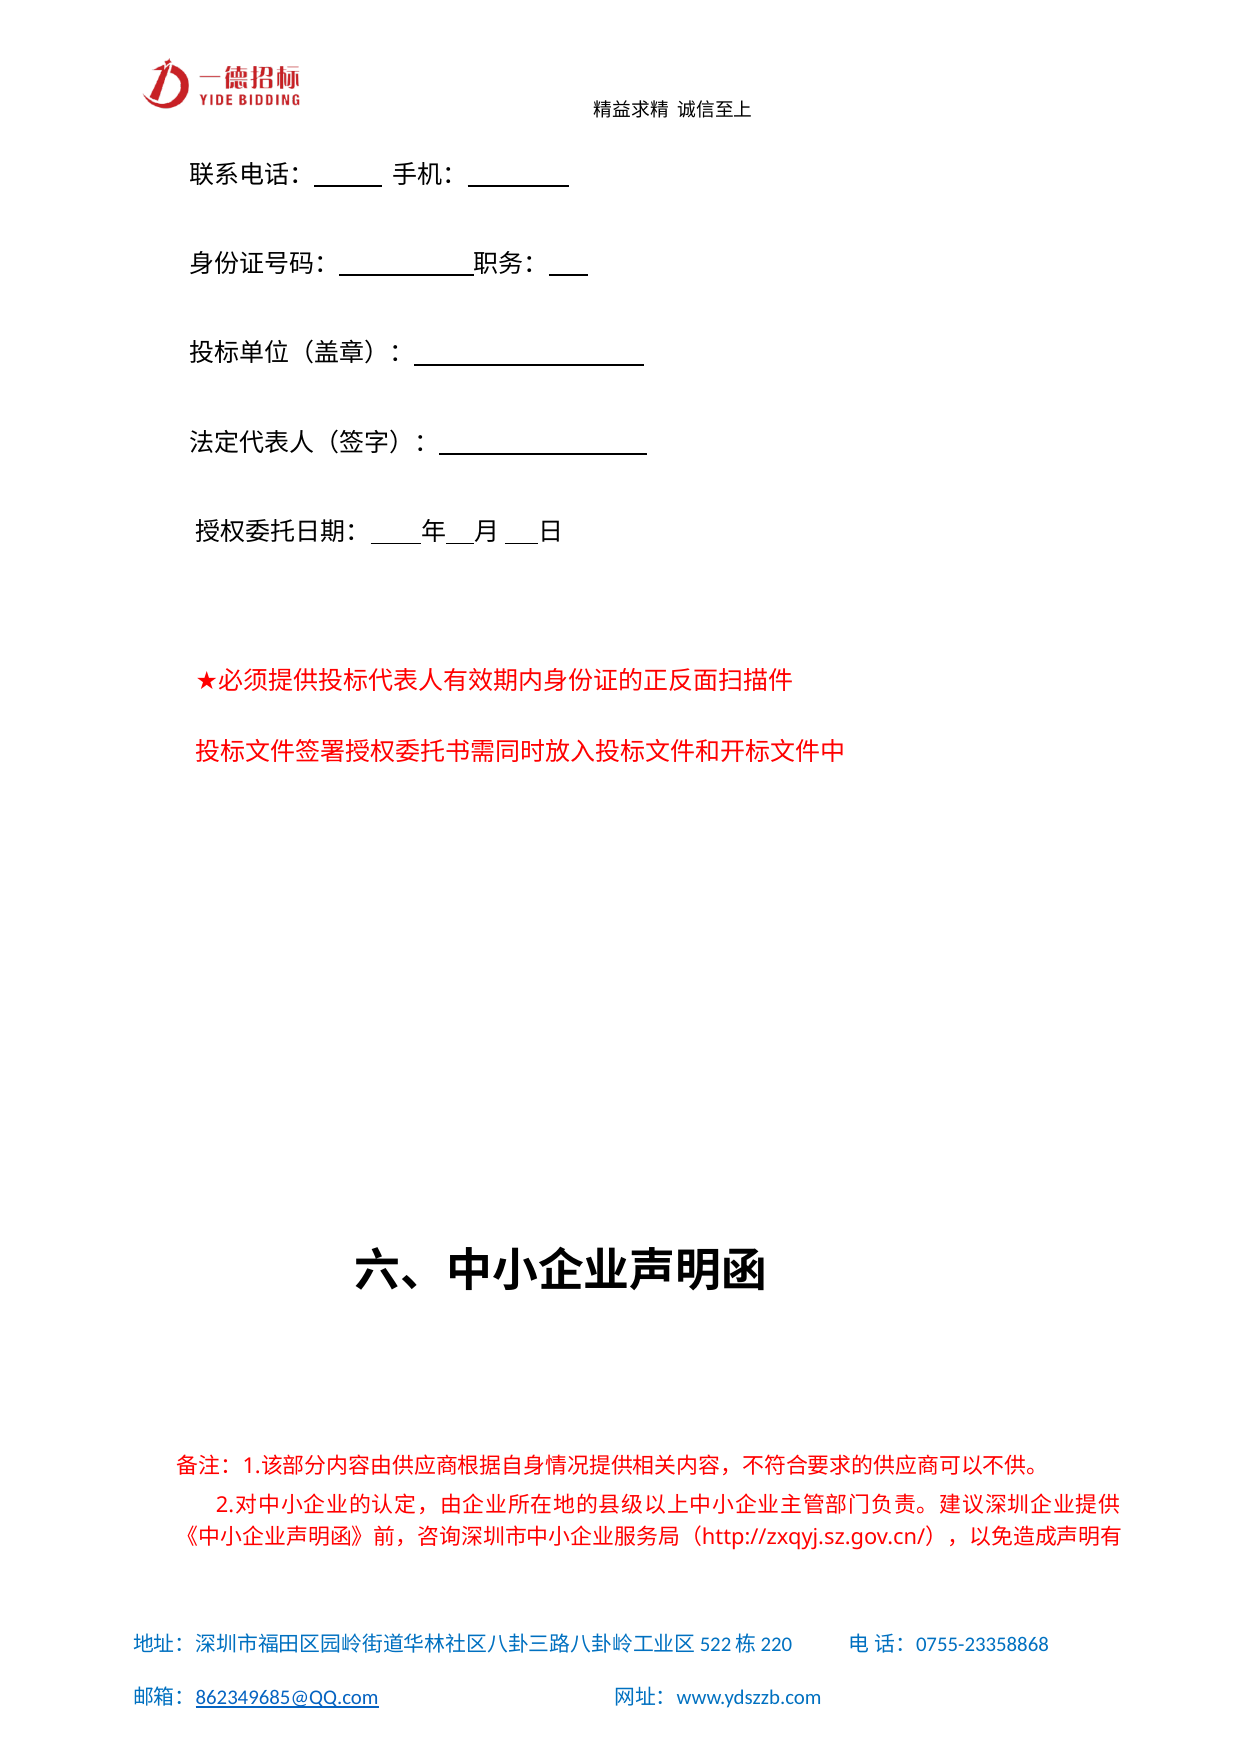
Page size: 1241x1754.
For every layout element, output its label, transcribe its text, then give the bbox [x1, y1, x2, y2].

text 身份证号码： 职务： ； [189, 229, 1122, 294]
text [177, 1486, 1122, 1551]
text 法定代表人（签字）： ； [189, 408, 1122, 473]
text 投标文件签署授权委托书需同时放入投标文件和开标文件中 [133, 717, 1122, 782]
text 投标单位（盖章）： ； [189, 318, 1122, 383]
text ★必须提供投标代表人有效期内身份证的正反面扫描件 [133, 646, 1122, 711]
picture [132, 58, 315, 111]
text 联系电话： 手机： ； [189, 140, 1122, 205]
list 六、中小企业声明函 [133, 1217, 989, 1315]
text 授权委托日期： 年 月 日 [133, 497, 1122, 562]
text 备注：1.该部分内容由供应商根据自身情况提供相关内容，不符合要求的供应商可以不供。 [177, 1448, 1122, 1480]
